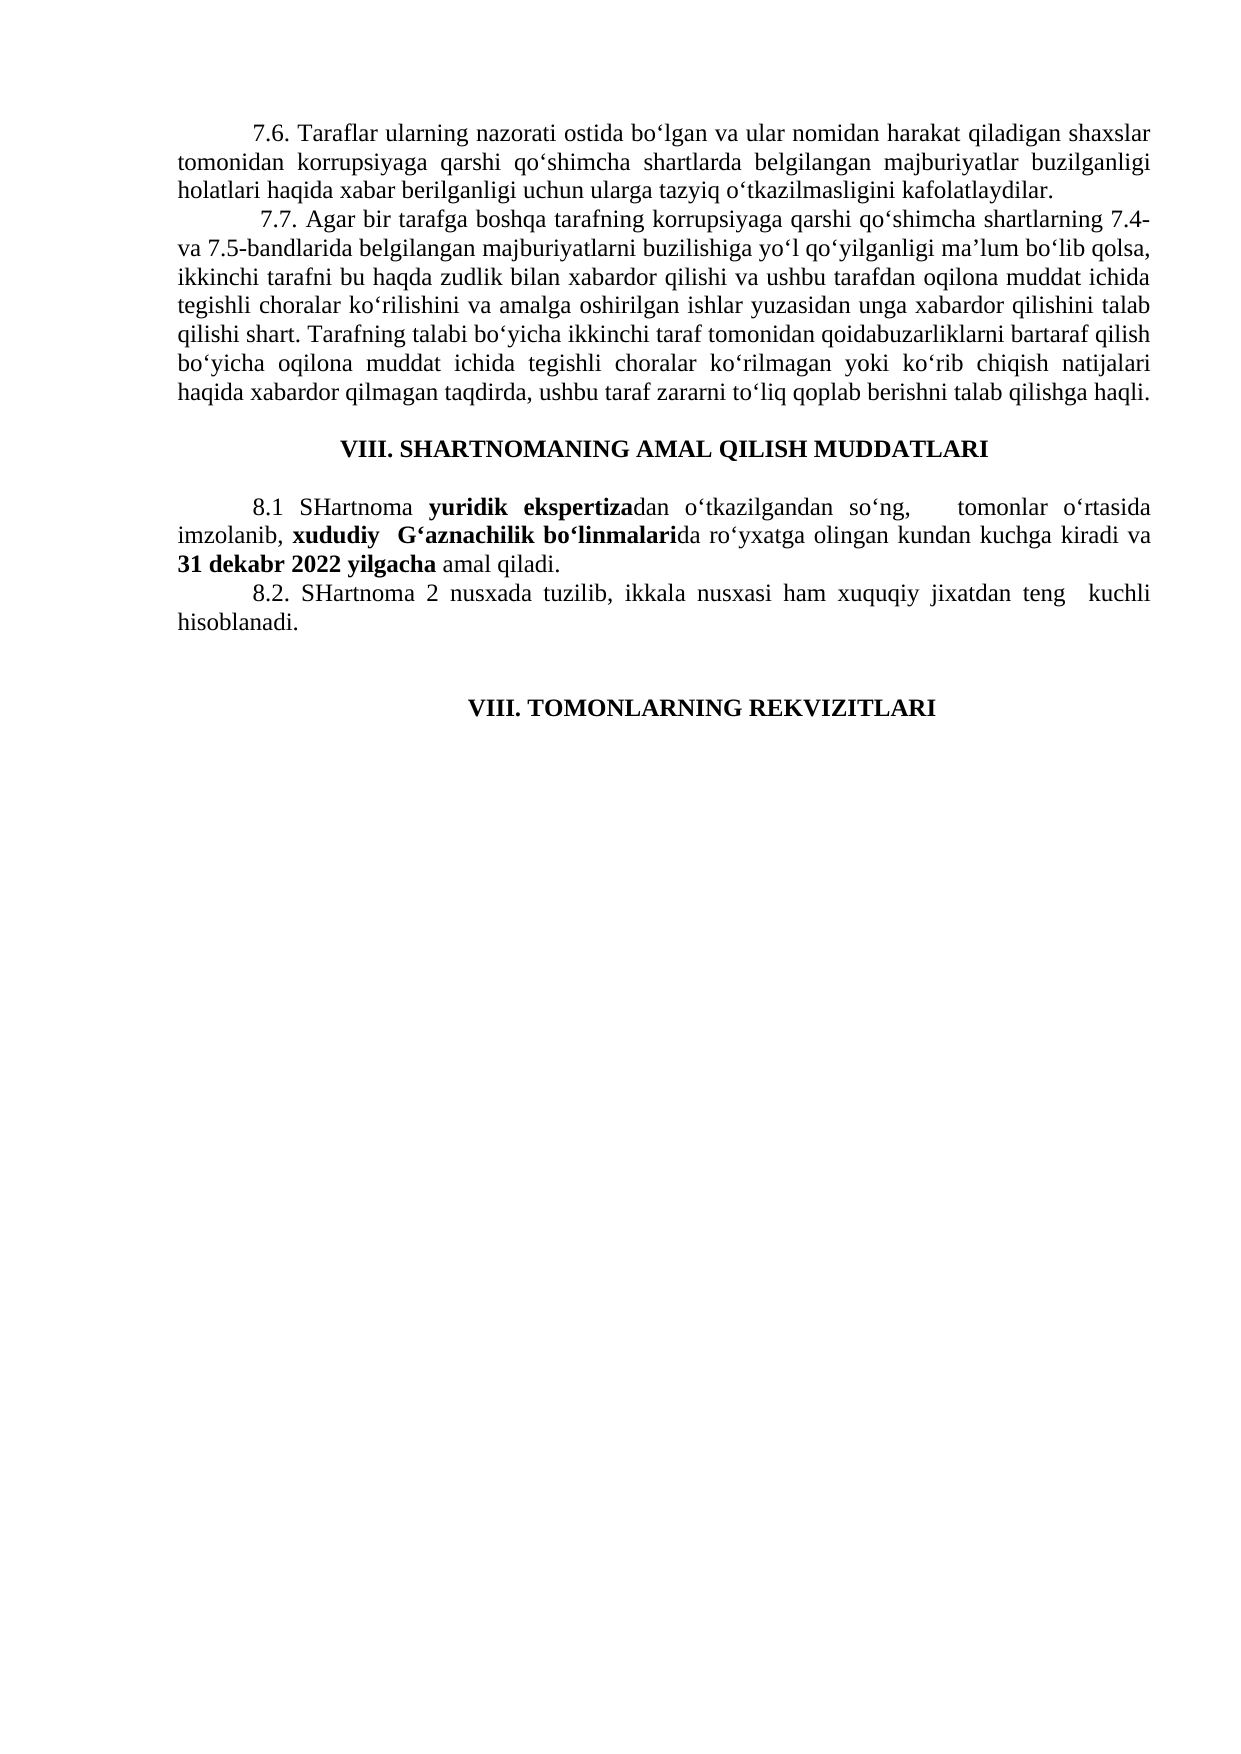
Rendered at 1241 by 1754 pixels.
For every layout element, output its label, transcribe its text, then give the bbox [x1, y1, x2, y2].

text 7.7. Agar bir tarafga boshqa tarafning korrupsiyaga qarshi qo‘shimcha shartlarning 7.4- va 7.5-bandlarida belgilangan majburiyatlarni buzilishiga yo‘l qo‘yilganligi ma’lum bo‘lib qolsa, ikkinchi tarafni bu haqda zudlik bilan xabardor qilishi va ushbu tarafdan oqilona muddat ichida tegishli choralar ko‘rilishini va amalga oshirilgan ishlar yuzasidan unga xabardor qilishini talab qilishi shart. Tarafning talabi bo‘yicha ikkinchi taraf tomonidan qoidabuzarliklarni bartaraf qilish bo‘yicha oqilona muddat ichida tegishli choralar ko‘rilmagan yoki ko‘rib chiqish natijalari haqida xabardor qilmagan taqdirda, ushbu taraf zararni to‘liq qoplab berishni talab qilishga haqli. [177, 204, 1152, 406]
text VIII. TOMONLARNING REKVIZITLARI [177, 693, 1152, 722]
subtitle VIII. SHARTNOMANING AMAL QILISH MUDDATLARI [177, 434, 1152, 463]
text 7.6. Taraflar ularning nazorati ostida bo‘lgan va ular nomidan harakat qiladigan shaxslar tomonidan korrupsiyaga qarshi qo‘shimcha shartlarda belgilangan majburiyatlar buzilganligi holatlari haqida xabar berilganligi uchun ularga tazyiq o‘tkazilmasligini kafolatlaydilar. [177, 118, 1152, 204]
text 8.1 SHartnoma yuridik ekspertizadan o‘tkazilgandan so‘ng, tomonlar o‘rtasida imzolanib, xududiy G‘aznachilik bo‘linmalarida ro‘yxatga olingan kundan kuchga kiradi va 31 dekabr 2022 yilgacha amal qiladi. [177, 492, 1152, 578]
text 8.2. SHartnoma 2 nusxada tuzilib, ikkala nusxasi ham xuquqiy jixatdan teng kuchli hisoblanadi. [177, 578, 1152, 636]
